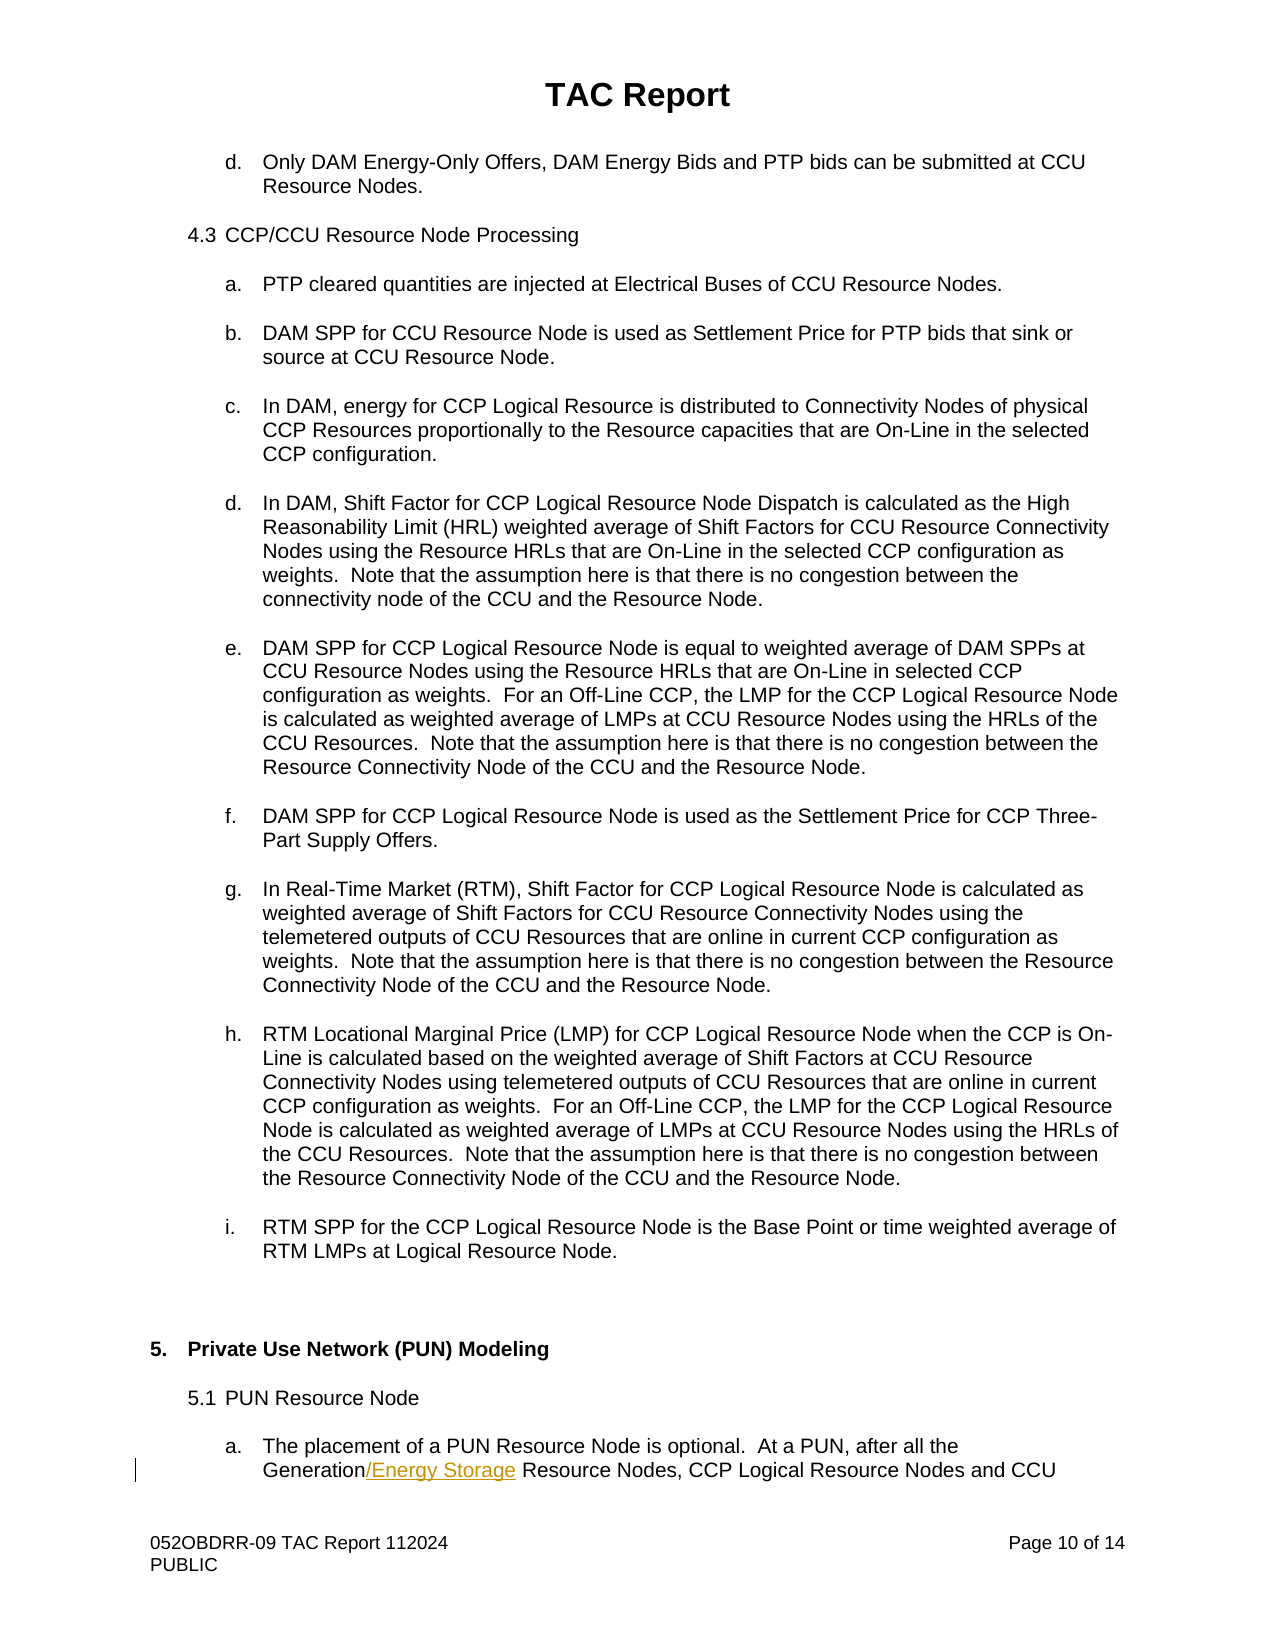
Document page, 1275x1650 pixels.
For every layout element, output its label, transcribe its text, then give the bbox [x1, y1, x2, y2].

text d. Only DAM Energy-Only Offers, DAM Energy Bids and PTP bids can be submitted at CCU Resource Nodes. [225, 150, 1125, 198]
text i. RTM SPP for the CCP Logical Resource Node is the Base Point or time weighted average of RTM LMPs at Logical Resource Node. [225, 1214, 1125, 1262]
text b. DAM SPP for CCU Resource Node is used as Settlement Price for PTP bids that sink or source at CCU Resource Node. [225, 321, 1125, 369]
text c. In DAM, energy for CCP Logical Resource is distributed to Connectivity Nodes of physical CCP Resources proportionally to the Resource capacities that are On-Line in the selected CCP configuration. [225, 394, 1125, 466]
text f. DAM SPP for CCP Logical Resource Node is used as the Settlement Price for CCP Three-Part Supply Offers. [225, 804, 1125, 852]
text 5. Private Use Network (PUN) Modeling [150, 1336, 1125, 1360]
text 4.3 CCP/CCU Resource Node Processing [187, 223, 1125, 247]
text g. In Real-Time Market (RTM), Shift Factor for CCP Logical Resource Node is calculated as weighted average of Shift Factors for CCU Resource Connectivity Nodes using the telemetered outputs of CCU Resources that are online in current CCP configuration as weights. Note that the assumption here is that there is no congestion between the Resource Connectivity Node of the CCU and the Resource Node. [225, 877, 1125, 997]
text h. RTM Locational Marginal Price (LMP) for CCP Logical Resource Node when the CCP is On-Line is calculated based on the weighted average of Shift Factors at CCU Resource Connectivity Nodes using telemetered outputs of CCU Resources that are online in current CCP configuration as weights. For an Off-Line CCP, the LMP for the CCP Logical Resource Node is calculated as weighted average of LMPs at CCU Resource Nodes using the HRLs of the CCU Resources. Note that the assumption here is that there is no congestion between the Resource Connectivity Node of the CCU and the Resource Node. [225, 1022, 1125, 1189]
text a. PTP cleared quantities are injected at Electrical Buses of CCU Resource Nodes. [225, 272, 1125, 296]
text 5.1 PUN Resource Node [187, 1385, 1125, 1409]
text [225, 1434, 1125, 1482]
text e. DAM SPP for CCP Logical Resource Node is equal to weighted average of DAM SPPs at CCU Resource Nodes using the Resource HRLs that are On-Line in selected CCP configuration as weights. For an Off-Line CCP, the LMP for the CCP Logical Resource Node is calculated as weighted average of LMPs at CCU Resource Nodes using the HRLs of the CCU Resources. Note that the assumption here is that there is no congestion between the Resource Connectivity Node of the CCU and the Resource Node. [225, 635, 1125, 779]
text d. In DAM, Shift Factor for CCP Logical Resource Node Dispatch is calculated as the High Reasonability Limit (HRL) weighted average of Shift Factors for CCU Resource Connectivity Nodes using the Resource HRLs that are On-Line in the selected CCP configuration as weights. Note that the assumption here is that there is no congestion between the connectivity node of the CCU and the Resource Node. [225, 491, 1125, 610]
